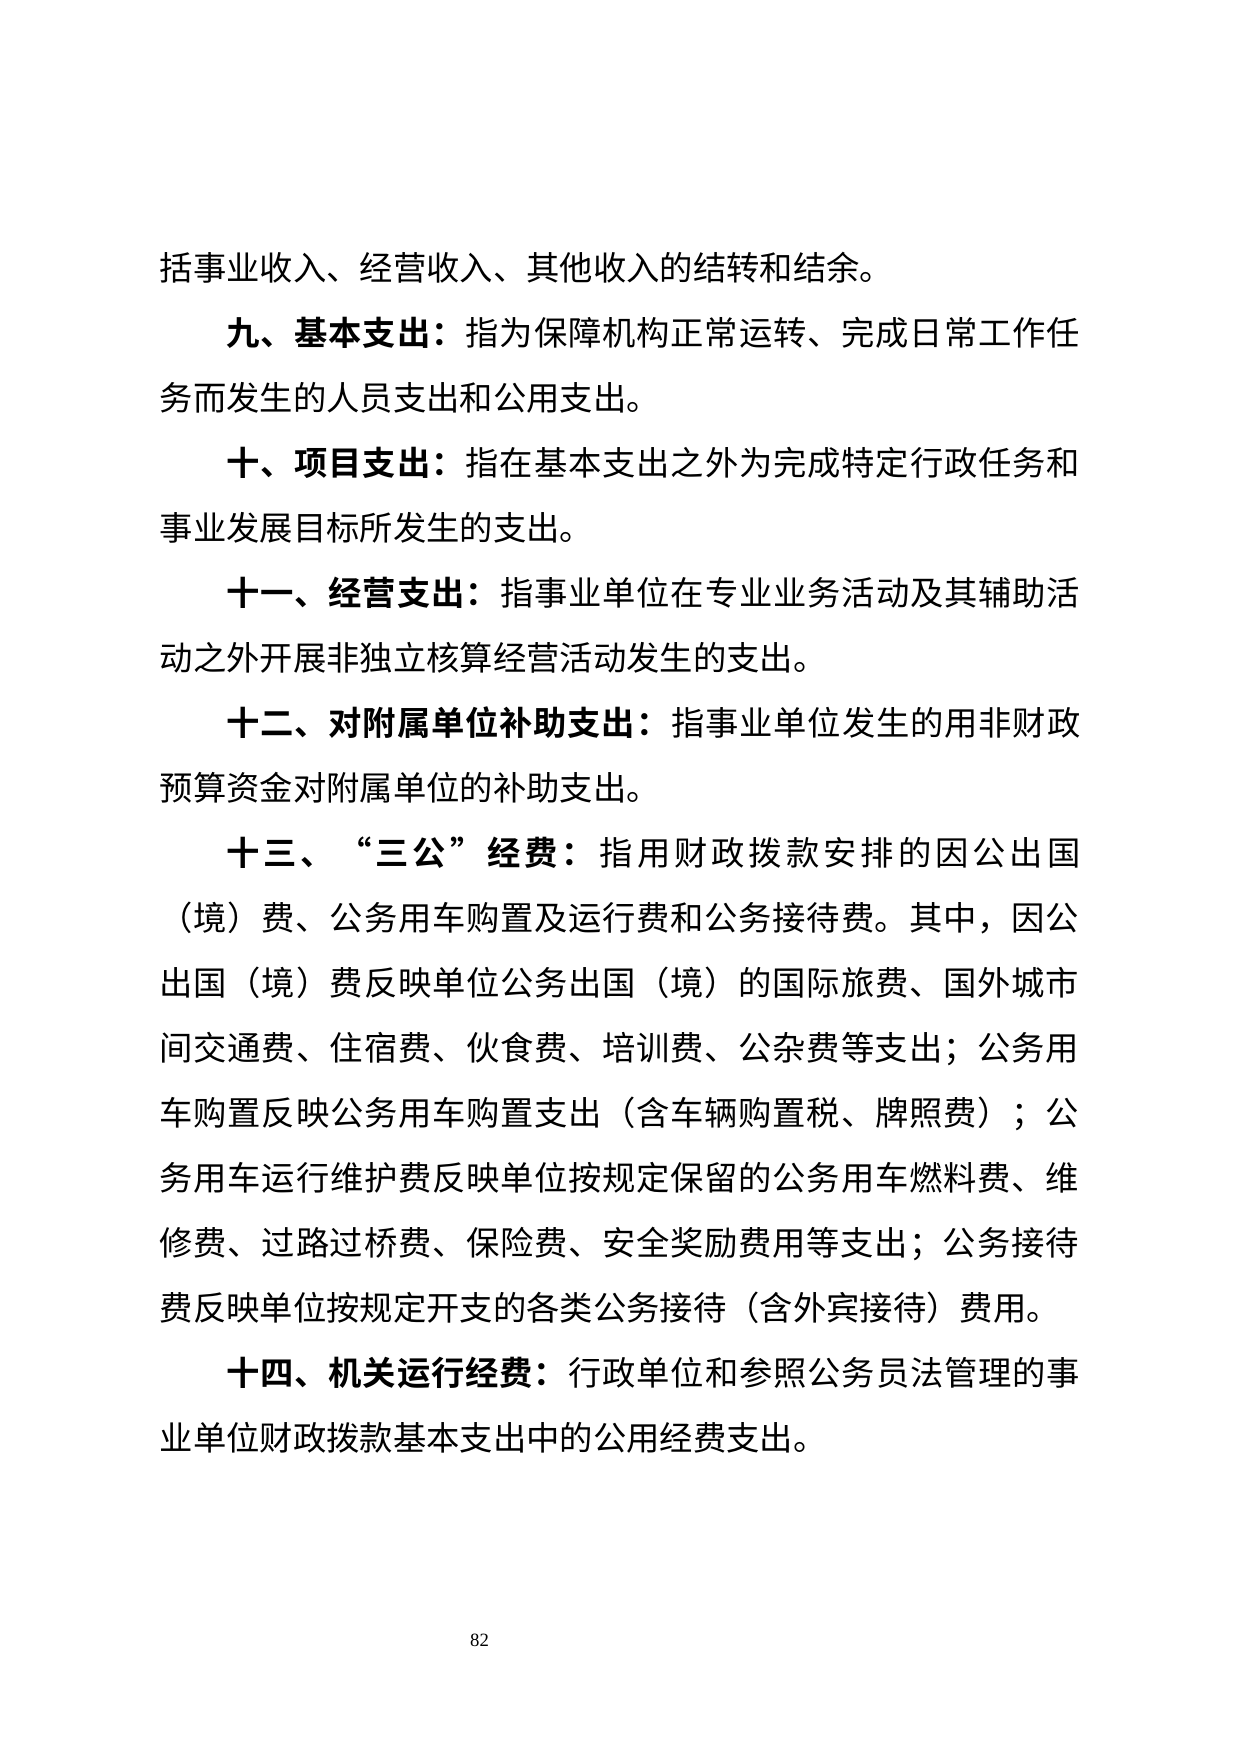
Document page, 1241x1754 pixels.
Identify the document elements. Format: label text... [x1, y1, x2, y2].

text 十三、“三公”经费：指用财政拨款安排的因公出国（境）费、公务用车购置及运行费和公务接待费。其中，因公出国（境）费反映单位公务出国（境）的国际旅费、国外城市间交通费、住宿费、伙食费、培训费、公杂费等支出；公务用车购置反映公务用车购置支出（含车辆购置税、牌照费）；公务用车运行维护费反映单位按规定保留的公务用车燃料费、维修费、过路过桥费、保险费、安全奖励费用等支出；公务接待费反映单位按规定开支的各类公务接待（含外宾接待）费用。 [159, 818, 1081, 1338]
text 十二、对附属单位补助支出：指事业单位发生的用非财政预算资金对附属单位的补助支出。 [159, 688, 1081, 818]
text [159, 233, 1081, 298]
text 十四、机关运行经费：行政单位和参照公务员法管理的事业单位财政拨款基本支出中的公用经费支出。 [159, 1338, 1081, 1468]
text 九、基本支出：指为保障机构正常运转、完成日常工作任务而发生的人员支出和公用支出。 [159, 298, 1081, 428]
text 十一、经营支出：指事业单位在专业业务活动及其辅助活动之外开展非独立核算经营活动发生的支出。 [159, 558, 1081, 688]
text 十、项目支出：指在基本支出之外为完成特定行政任务和事业发展目标所发生的支出。 [159, 428, 1081, 558]
